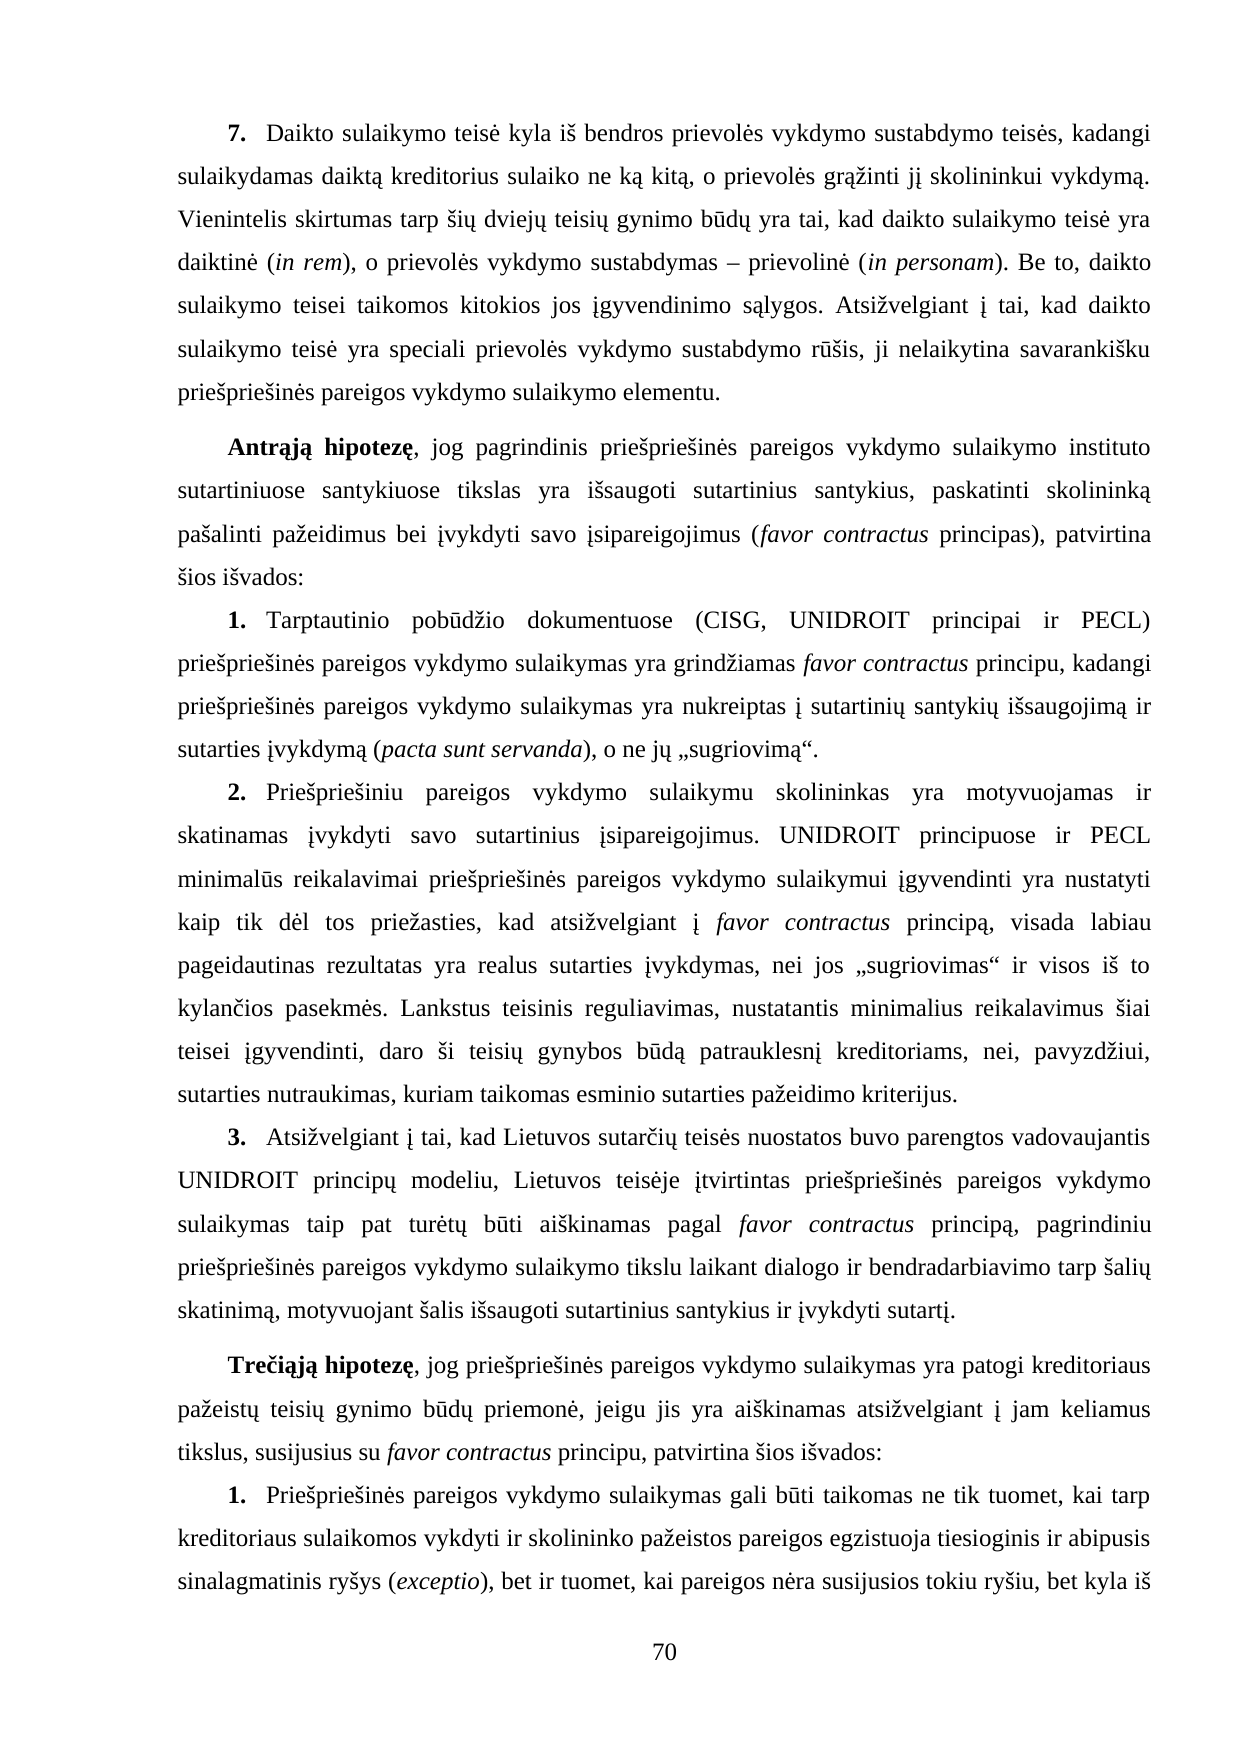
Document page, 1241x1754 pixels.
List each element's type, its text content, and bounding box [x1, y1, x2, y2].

list Daikto sulaikymo teisė kyla iš bendros prievolės vykdymo sustabdymo teisės, kadangi sulaikydamas daiktą kreditorius sulaiko ne ką kitą, o prievolės grąžinti jį skolininkui vykdymą. Vienintelis skirtumas tarp šių dviejų teisių gynimo būdų yra tai, kad daikto sulaikymo teisė yra daiktinė (in rem), o prievolės vykdymo sustabdymas – prievolinė (in personam). Be to, daikto sulaikymo teisei taikomos kitokios jos įgyvendinimo sąlygos. Atsižvelgiant į tai, kad daikto sulaikymo teisė yra speciali prievolės vykdymo sustabdymo rūšis, ji nelaikytina savarankišku priešpriešinės pareigos vykdymo sulaikymo elementu. [177, 118, 1152, 406]
list Tarptautinio pobūdžio dokumentuose (CISG, UNIDROIT principai ir PECL) priešpriešinės pareigos vykdymo sulaikymas yra grindžiamas favor contractus principu, kadangi priešpriešinės pareigos vykdymo sulaikymas yra nukreiptas į sutartinių santykių išsaugojimą ir sutarties įvykdymą (pacta sunt servanda), o ne jų „sugriovimą“. [177, 605, 1152, 763]
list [177, 1480, 1152, 1595]
text Trečiąją hipotezę, jog priešpriešinės pareigos vykdymo sulaikymas yra patogi kreditoriaus pažeistų teisių gynimo būdų priemonė, jeigu jis yra aiškinamas atsižvelgiant į jam keliamus tikslus, susijusius su favor contractus principu, patvirtina šios išvados: [177, 1351, 1152, 1466]
list Atsižvelgiant į tai, kad Lietuvos sutarčių teisės nuostatos buvo parengtos vadovaujantis UNIDROIT principų modeliu, Lietuvos teisėje įtvirtintas priešpriešinės pareigos vykdymo sulaikymas taip pat turėtų būti aiškinamas pagal favor contractus principą, pagrindiniu priešpriešinės pareigos vykdymo sulaikymo tikslu laikant dialogo ir bendradarbiavimo tarp šalių skatinimą, motyvuojant šalis išsaugoti sutartinius santykius ir įvykdyti sutartį. [177, 1122, 1152, 1324]
list Priešpriešiniu pareigos vykdymo sulaikymu skolininkas yra motyvuojamas ir skatinamas įvykdyti savo sutartinius įsipareigojimus. UNIDROIT principuose ir PECL minimalūs reikalavimai priešpriešinės pareigos vykdymo sulaikymui įgyvendinti yra nustatyti kaip tik dėl tos priežasties, kad atsižvelgiant į favor contractus principą, visada labiau pageidautinas rezultatas yra realus sutarties įvykdymas, nei jos „sugriovimas“ ir visos iš to kylančios pasekmės. Lankstus teisinis reguliavimas, nustatantis minimalius reikalavimus šiai teisei įgyvendinti, daro ši teisių gynybos būdą patrauklesnį kreditoriams, nei, pavyzdžiui, sutarties nutraukimas, kuriam taikomas esminio sutarties pažeidimo kriterijus. [177, 777, 1152, 1108]
text Antrąją hipotezę, jog pagrindinis priešpriešinės pareigos vykdymo sulaikymo instituto sutartiniuose santykiuose tikslas yra išsaugoti sutartinius santykius, paskatinti skolininką pašalinti pažeidimus bei įvykdyti savo įsipareigojimus (favor contractus principas), patvirtina šios išvados: [177, 432, 1152, 591]
